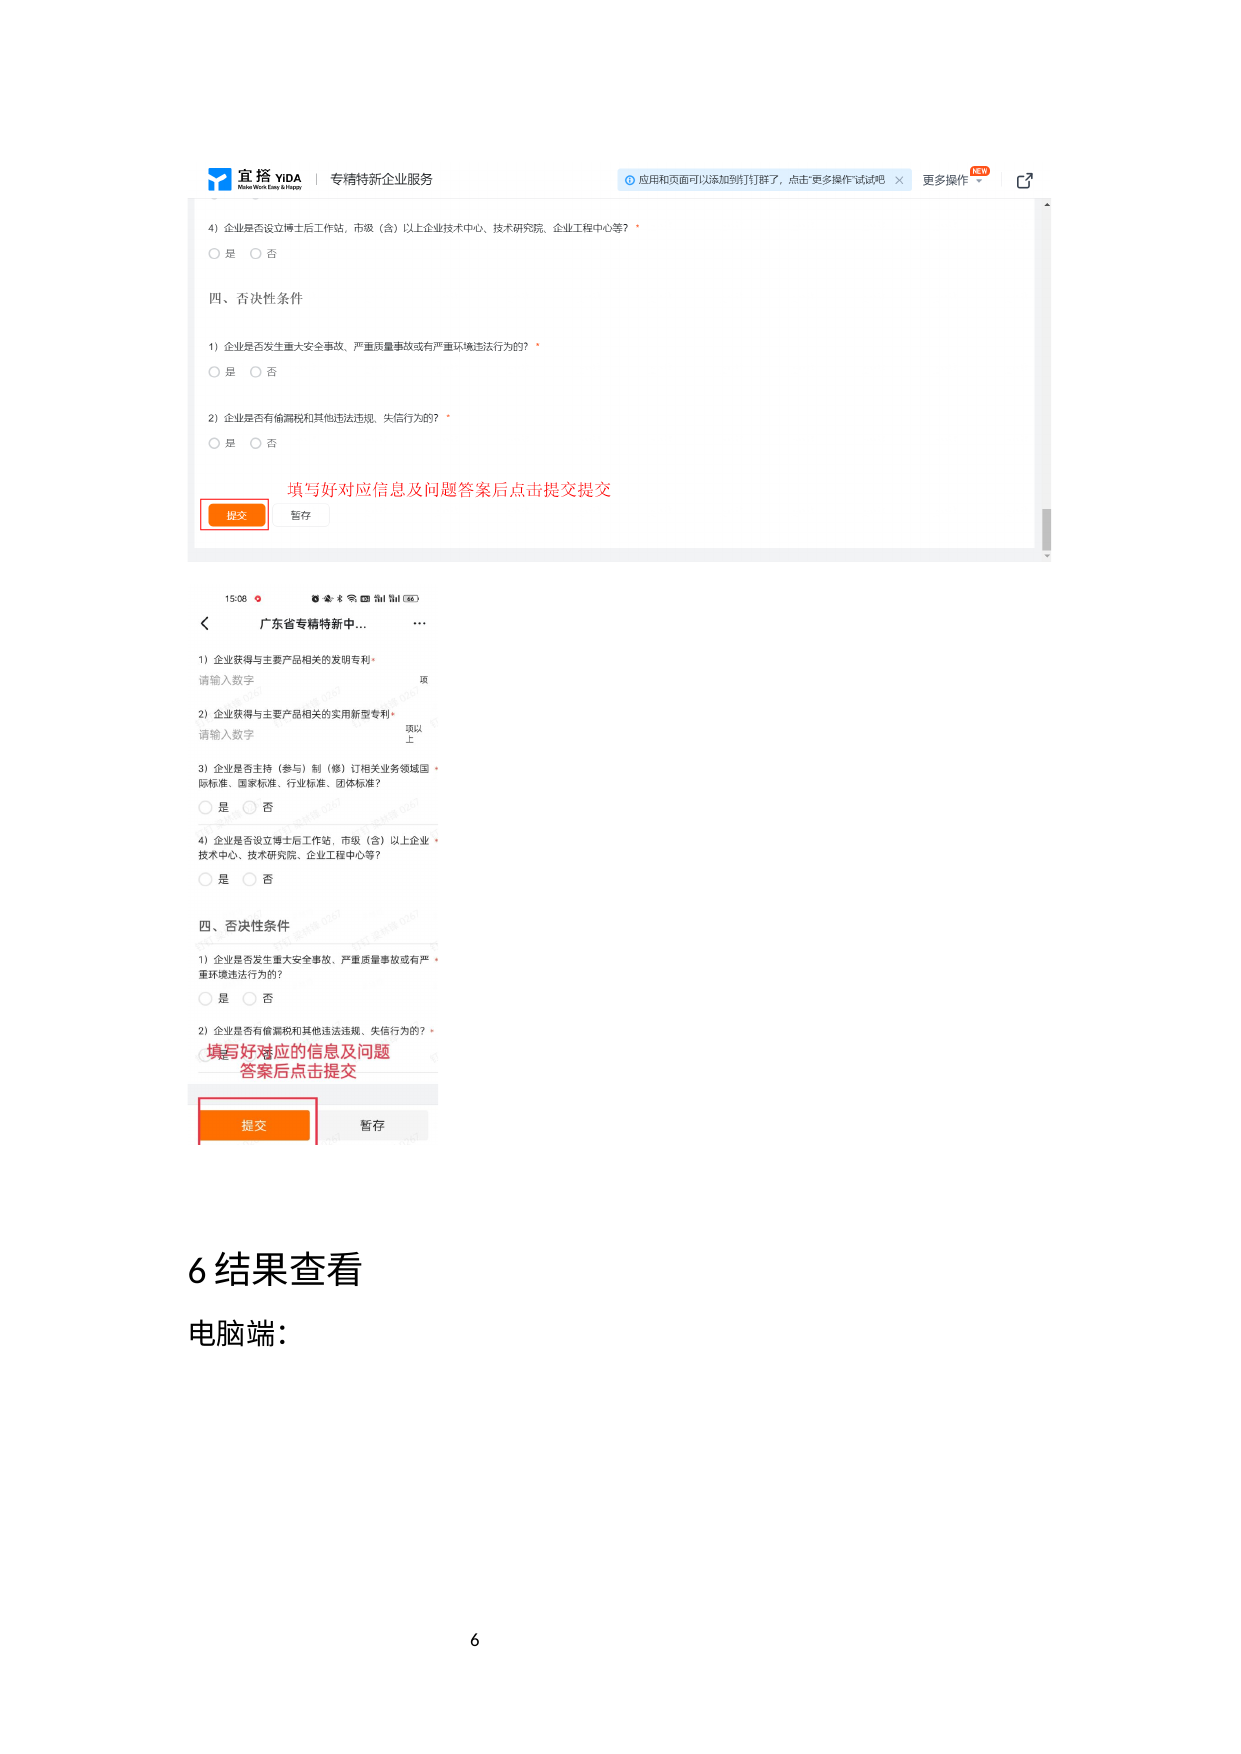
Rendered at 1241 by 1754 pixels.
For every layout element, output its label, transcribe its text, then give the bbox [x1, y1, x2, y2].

text 6结果查看 [187, 1234, 1053, 1299]
text 电脑端： [187, 1299, 1053, 1364]
picture [187, 584, 439, 1145]
picture [187, 162, 1052, 562]
